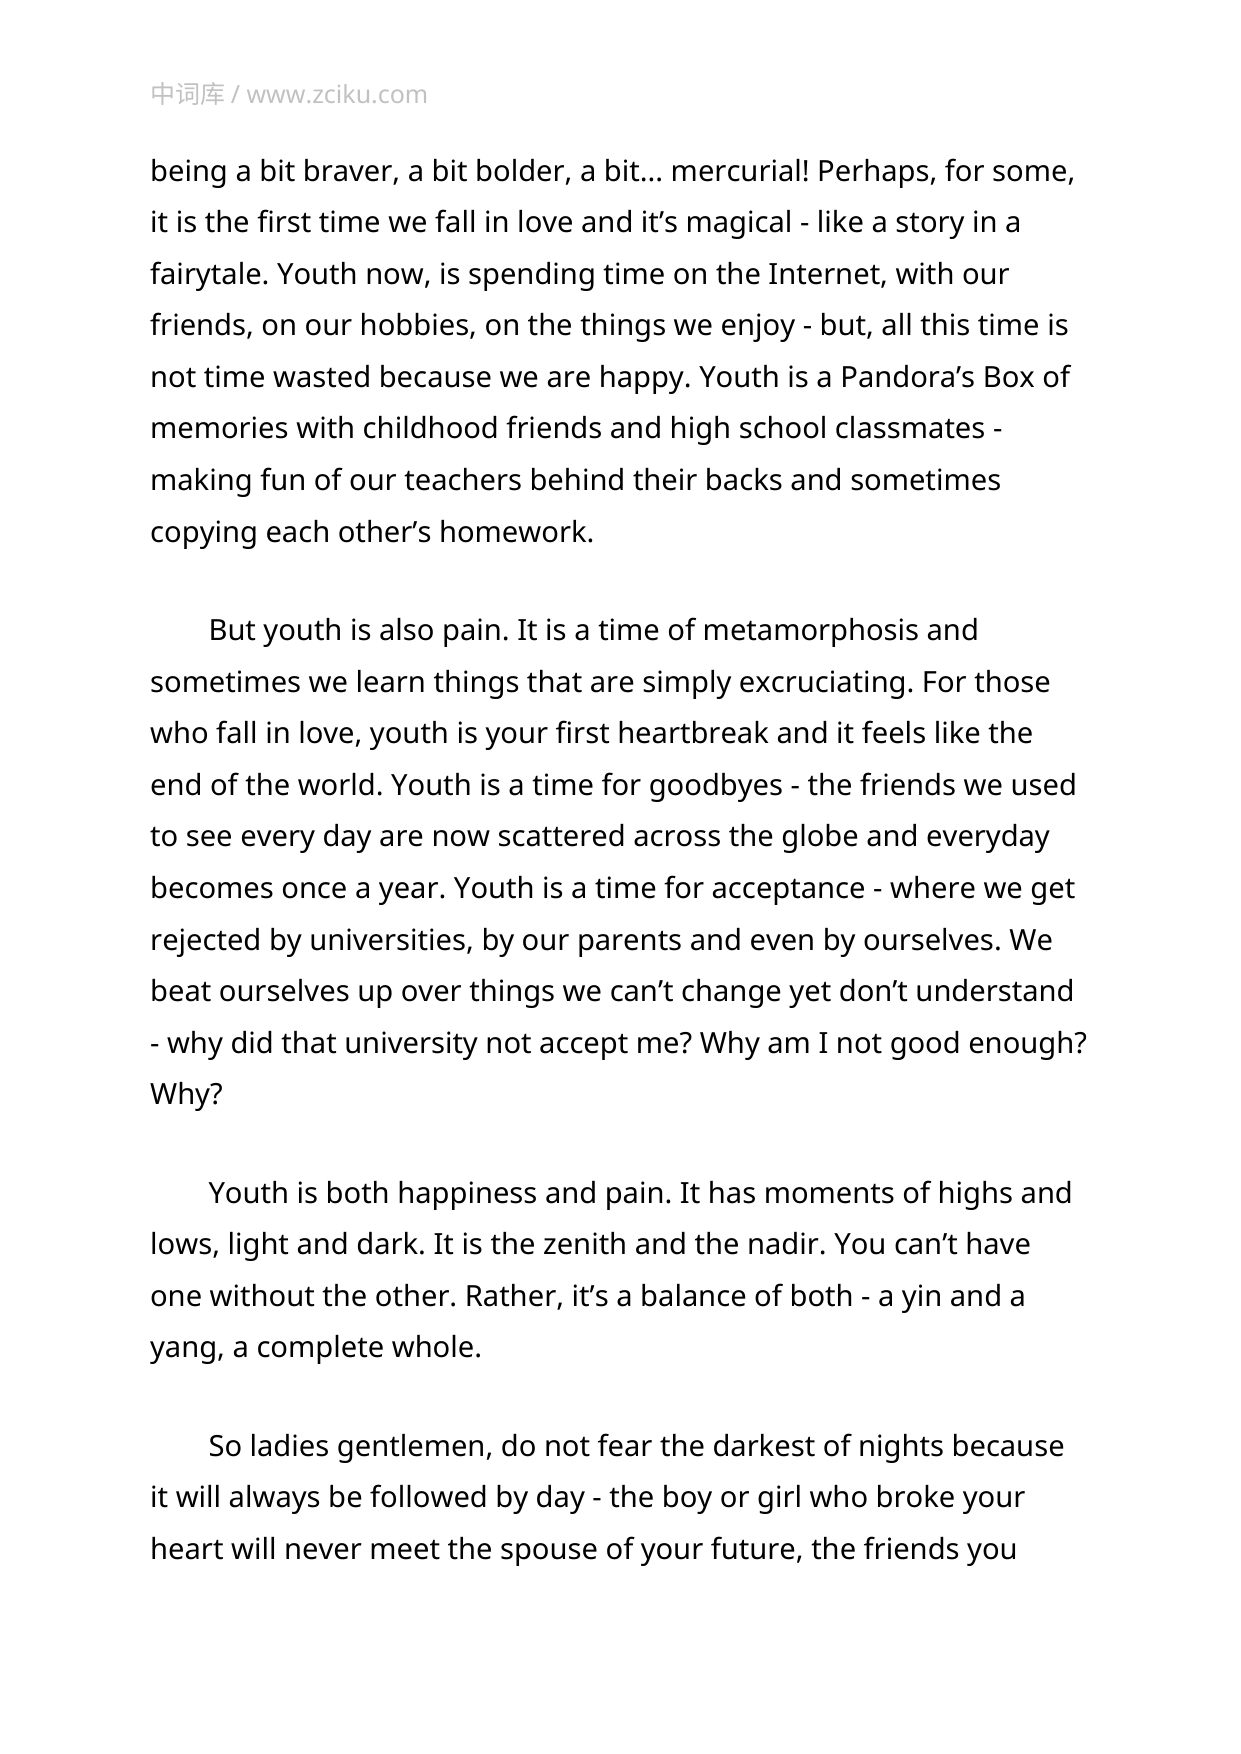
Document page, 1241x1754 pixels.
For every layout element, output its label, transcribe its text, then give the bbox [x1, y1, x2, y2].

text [150, 1425, 1090, 1568]
text Youth is both happiness and pain. It has moments of highs and lows, light and dark. It is the zenith and the nadir. You can’t have one without the other. Rather, it’s a balance of both - a yin and a yang, a complete whole. [150, 1172, 1090, 1366]
text But youth is also pain. It is a time of metamorphosis and sometimes we learn things that are simply excruciating. For those who fall in love, youth is your first heartbreak and it feels like the end of the world. Youth is a time for goodbyes - the friends we used to see every day are now scattered across the globe and everyday becomes once a year. Youth is a time for acceptance - where we get rejected by universities, by our parents and even by ourselves. We beat ourselves up over things we can’t change yet don’t understand - why did that university not accept me? Why am I not good enough? Why? [150, 609, 1090, 1113]
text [150, 150, 1090, 551]
